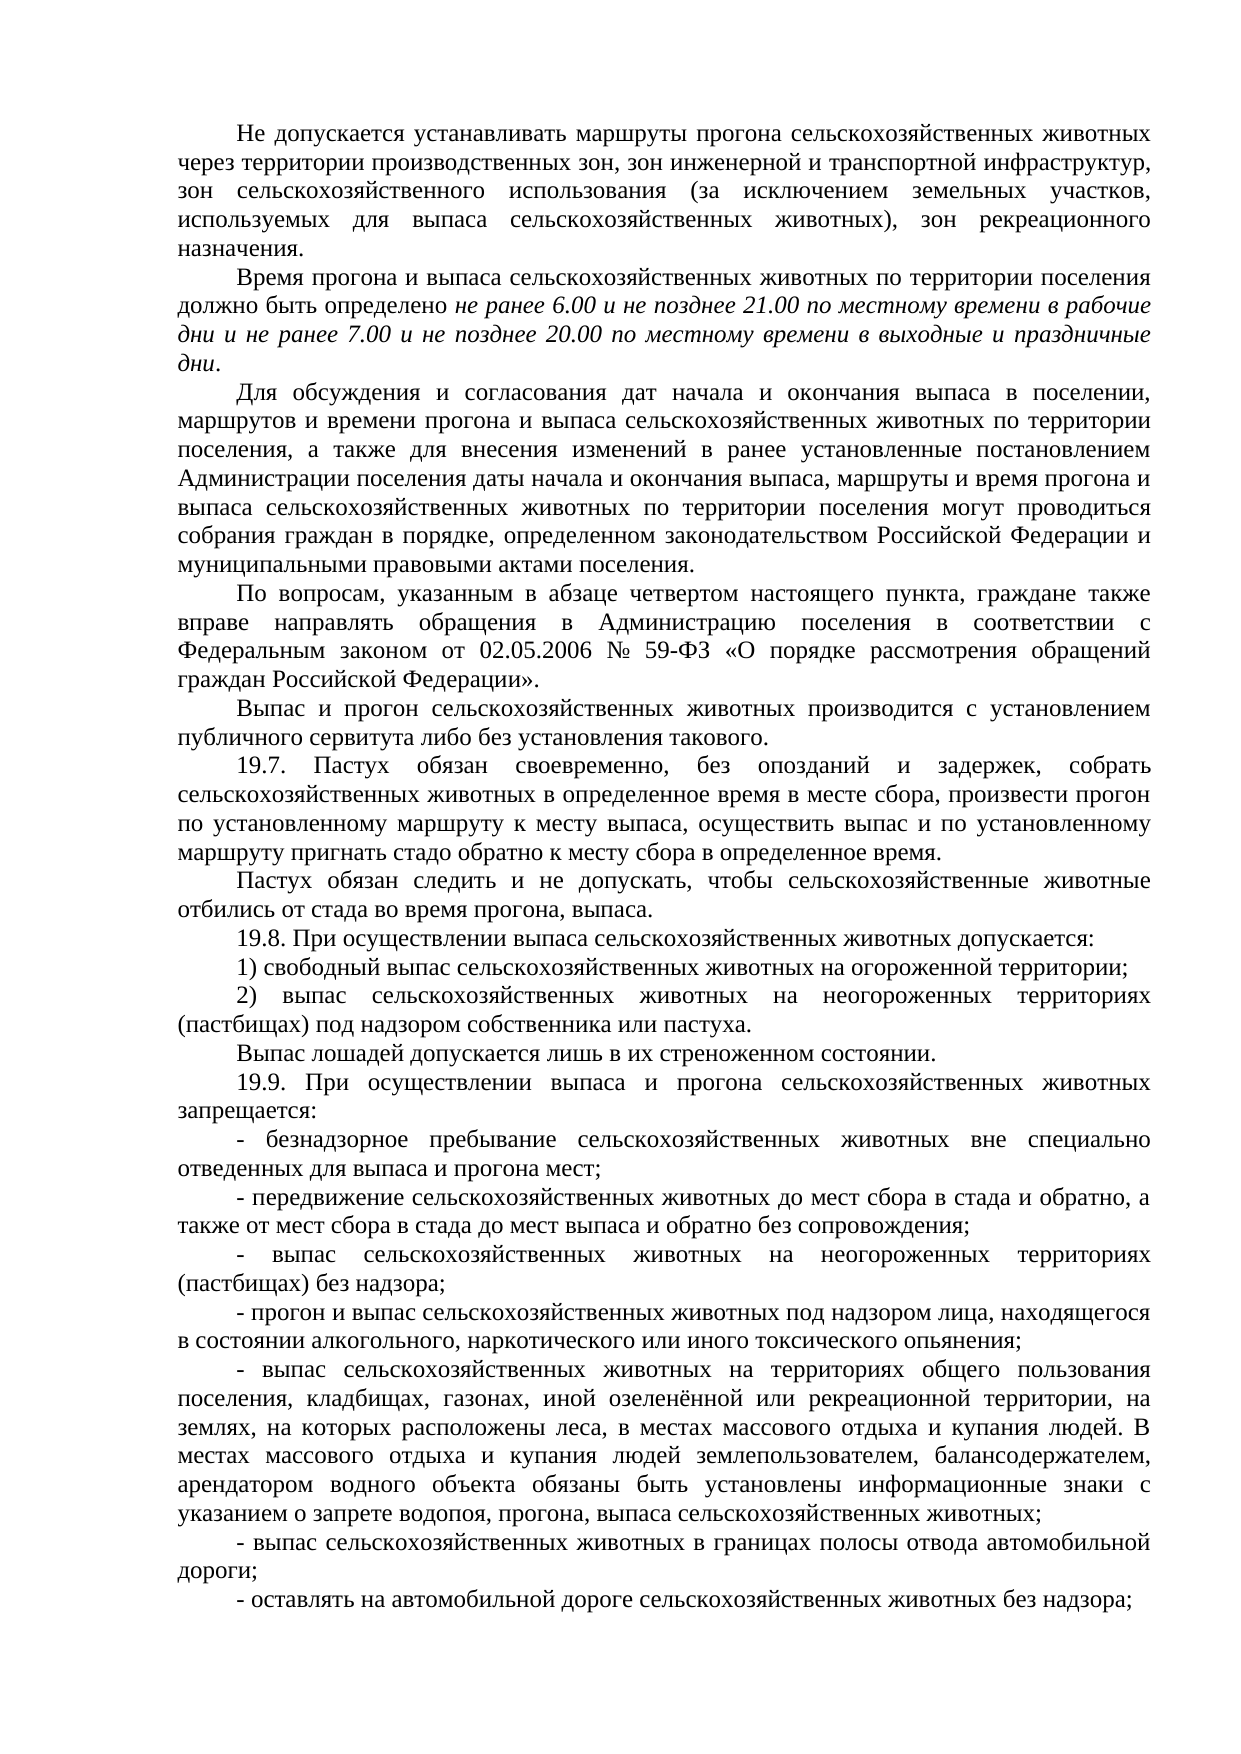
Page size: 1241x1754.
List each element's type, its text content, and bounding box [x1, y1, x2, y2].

text Выпас лошадей допускается лишь в их стреноженном состоянии. [177, 1038, 1152, 1067]
text - выпас сельскохозяйственных животных на неогороженных территориях (пастбищах) без надзора; [177, 1239, 1152, 1297]
text - выпас сельскохозяйственных животных на территориях общего пользования поселения, кладбищах, газонах, иной озеленённой или рекреационной территории, на землях, на которых расположены леса, в местах массового отдыха и купания людей. В местах массового отдыха и купания людей землепользователем, балансодержателем, арендатором водного объекта обязаны быть установлены информационные знаки с указанием о запрете водопоя, прогона, выпаса сельскохозяйственных животных; [177, 1354, 1152, 1527]
text Не допускается устанавливать маршруты прогона сельскохозяйственных животных через территории производственных зон, зон инженерной и транспортной инфраструктур, зон сельскохозяйственного использования (за исключением земельных участков, используемых для выпаса сельскохозяйственных животных), зон рекреационного назначения. [177, 118, 1152, 262]
text Время прогона и выпаса сельскохозяйственных животных по территории поселения должно быть определено не ранее 6.00 и не позднее 21.00 по местному времени в рабочие дни и не ранее 7.00 и не позднее 20.00 по местному времени в выходные и праздничные дни. [177, 262, 1152, 377]
text - выпас сельскохозяйственных животных в границах полосы отвода автомобильной дороги; [177, 1527, 1152, 1584]
text 19.8. При осуществлении выпаса сельскохозяйственных животных допускается: [177, 923, 1152, 952]
text - прогон и выпас сельскохозяйственных животных под надзором лица, находящегося в состоянии алкогольного, наркотического или иного токсического опьянения; [177, 1297, 1152, 1354]
text Выпас и прогон сельскохозяйственных животных производится с установлением публичного сервитута либо без установления такового. [177, 693, 1152, 751]
text 1) свободный выпас сельскохозяйственных животных на огороженной территории; [177, 952, 1152, 981]
text - передвижение сельскохозяйственных животных до мест сбора в стада и обратно, а также от мест сбора в стада до мест выпаса и обратно без сопровождения; [177, 1182, 1152, 1239]
text 19.9. При осуществлении выпаса и прогона сельскохозяйственных животных запрещается: [177, 1067, 1152, 1124]
text 2) выпас сельскохозяйственных животных на неогороженных территориях (пастбищах) под надзором собственника или пастуха. [177, 981, 1152, 1038]
text - оставлять на автомобильной дороге сельскохозяйственных животных без надзора; [177, 1584, 1152, 1613]
text Для обсуждения и согласования дат начала и окончания выпаса в поселении, маршрутов и времени прогона и выпаса сельскохозяйственных животных по территории поселения, а также для внесения изменений в ранее установленные постановлением Администрации поселения даты начала и окончания выпаса, маршруты и время прогона и выпаса сельскохозяйственных животных по территории поселения могут проводиться собрания граждан в порядке, определенном законодательством Российской Федерации и муниципальными правовыми актами поселения. [177, 377, 1152, 578]
text По вопросам, указанным в абзаце четвертом настоящего пункта, граждане также вправе направлять обращения в Администрацию поселения в соответствии с Федеральным законом от 02.05.2006 № 59-ФЗ «О порядке рассмотрения обращений граждан Российской Федерации». [177, 578, 1152, 693]
text - безнадзорное пребывание сельскохозяйственных животных вне специально отведенных для выпаса и прогона мест; [177, 1124, 1152, 1182]
text Пастух обязан следить и не допускать, чтобы сельскохозяйственные животные отбились от стада во время прогона, выпаса. [177, 866, 1152, 923]
text 19.7. Пастух обязан своевременно, без опозданий и задержек, собрать сельскохозяйственных животных в определенное время в месте сбора, произвести прогон по установленному маршруту к месту выпаса, осуществить выпас и по установленному маршруту пригнать стадо обратно к месту сбора в определенное время. [177, 751, 1152, 866]
